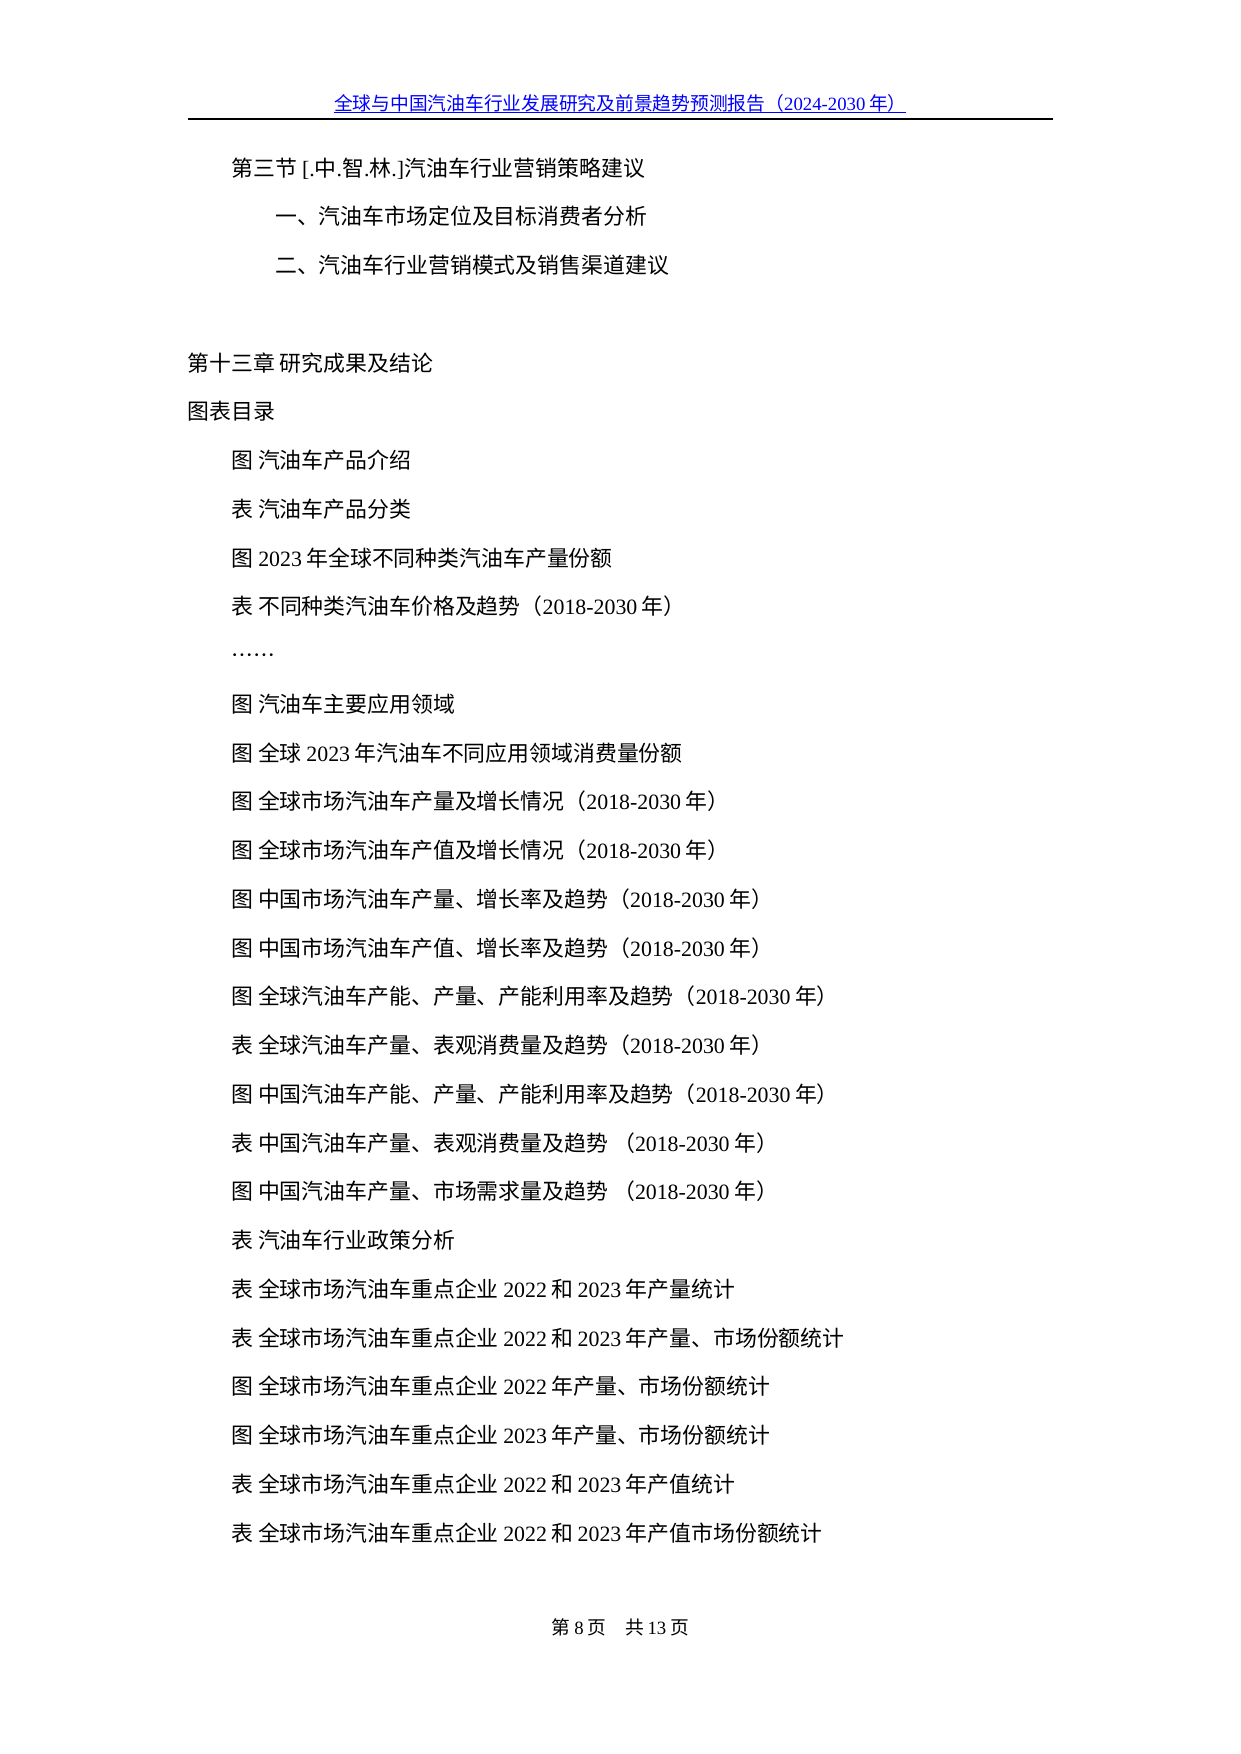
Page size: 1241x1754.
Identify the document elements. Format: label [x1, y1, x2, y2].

text [187, 150, 1053, 1548]
